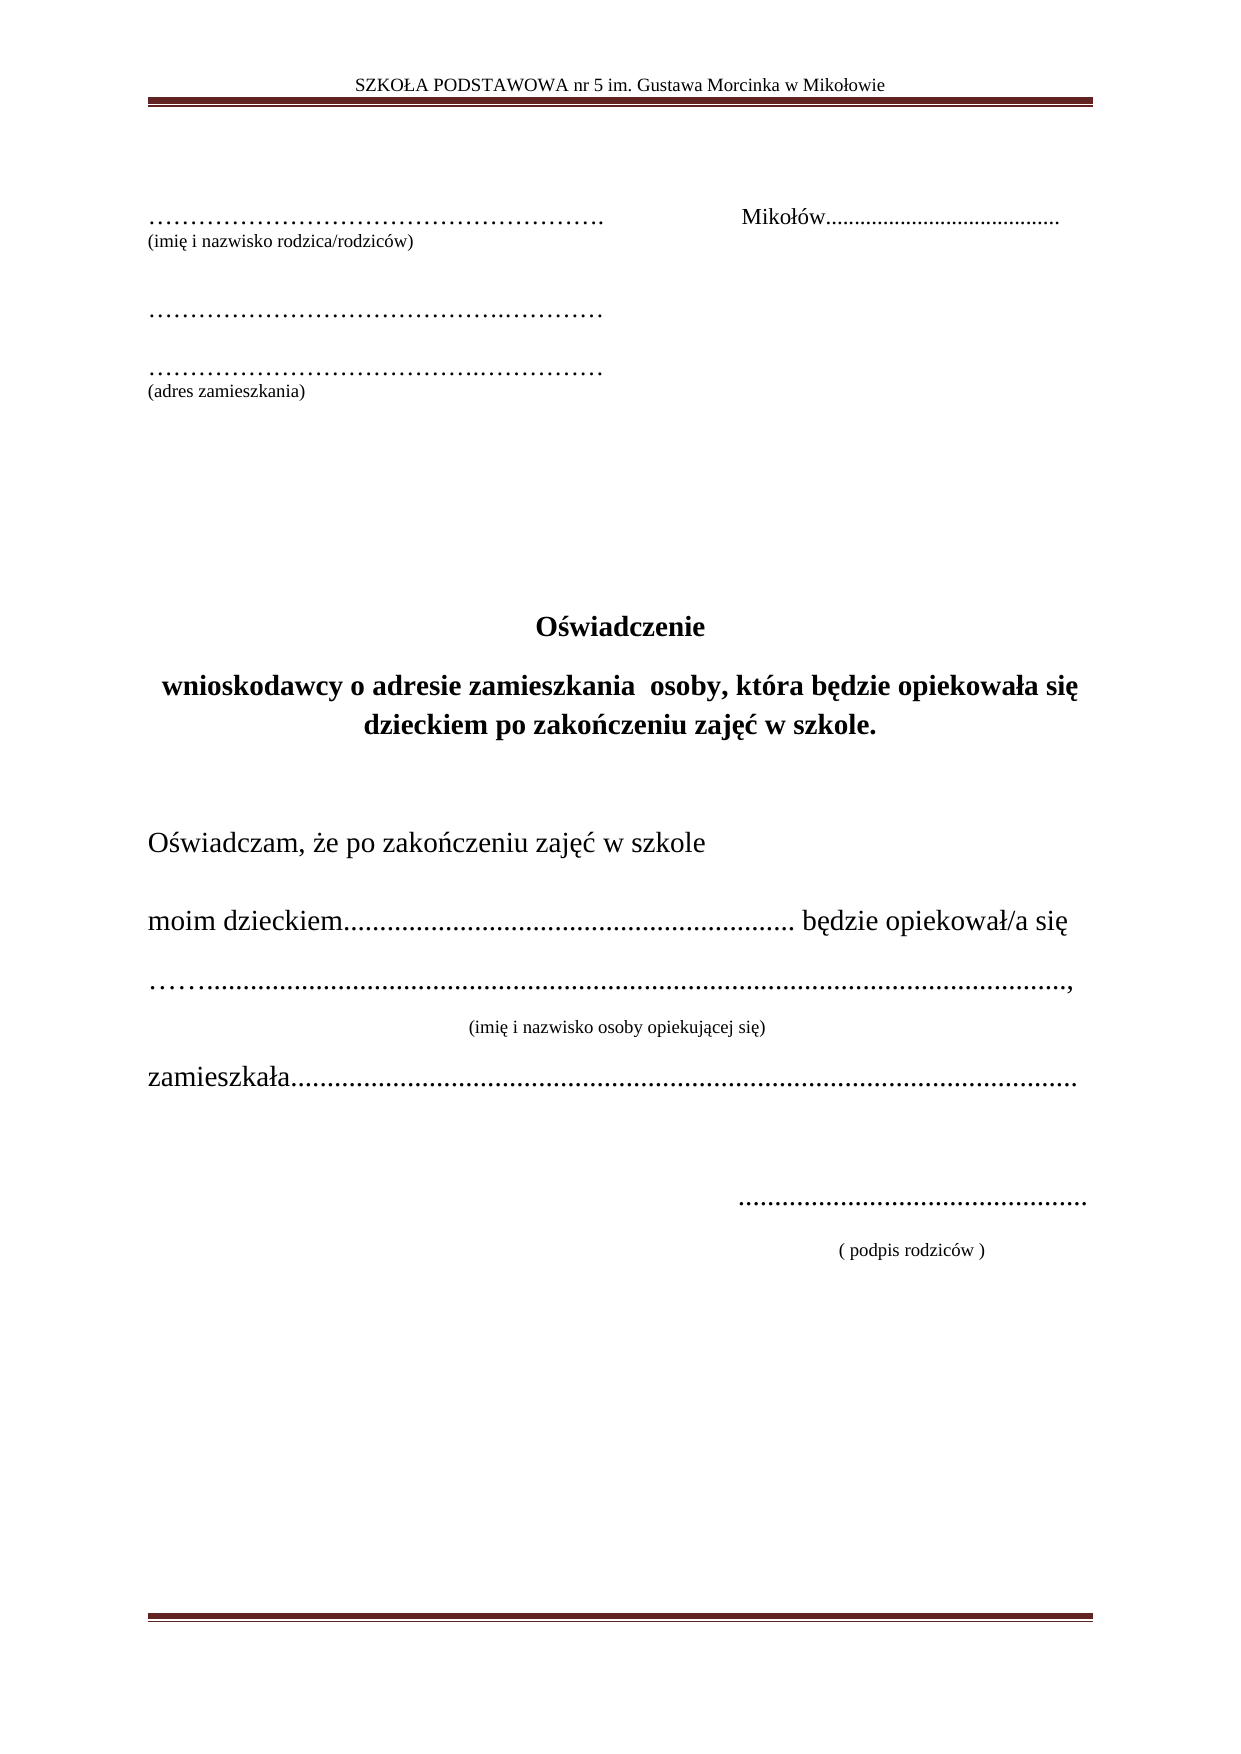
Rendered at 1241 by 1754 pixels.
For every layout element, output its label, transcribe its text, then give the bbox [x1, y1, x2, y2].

text ................................................ [148, 1178, 1093, 1211]
list Oświadczam, że po zakończeniu zajęć w szkole [148, 826, 1093, 859]
text ……......................................................................................................................, [148, 962, 1093, 996]
text ………………………………………………. Mikołów......................................... (imię i nazwisko rodzica/rodziców) [148, 201, 1093, 252]
text (imię i nazwisko osoby opiekującej się) [148, 1016, 1093, 1038]
text (adres zamieszkania) [148, 380, 1093, 402]
list moim dzieckiem.............................................................. będzie opiekował/a się [148, 903, 1093, 936]
text ( podpis rodziców ) [148, 1239, 1093, 1261]
text Oświadczenie [148, 609, 1093, 642]
text ………………………………….…………… [148, 352, 1093, 380]
text wnioskodawcy o adresie zamieszkania osoby, która będzie opiekowała się dzieckiem po zakończeniu zajęć w szkole. [148, 668, 1093, 740]
text zamieszkała............................................................................................................ [148, 1059, 1093, 1092]
text …………………………………….………… [148, 294, 1093, 323]
